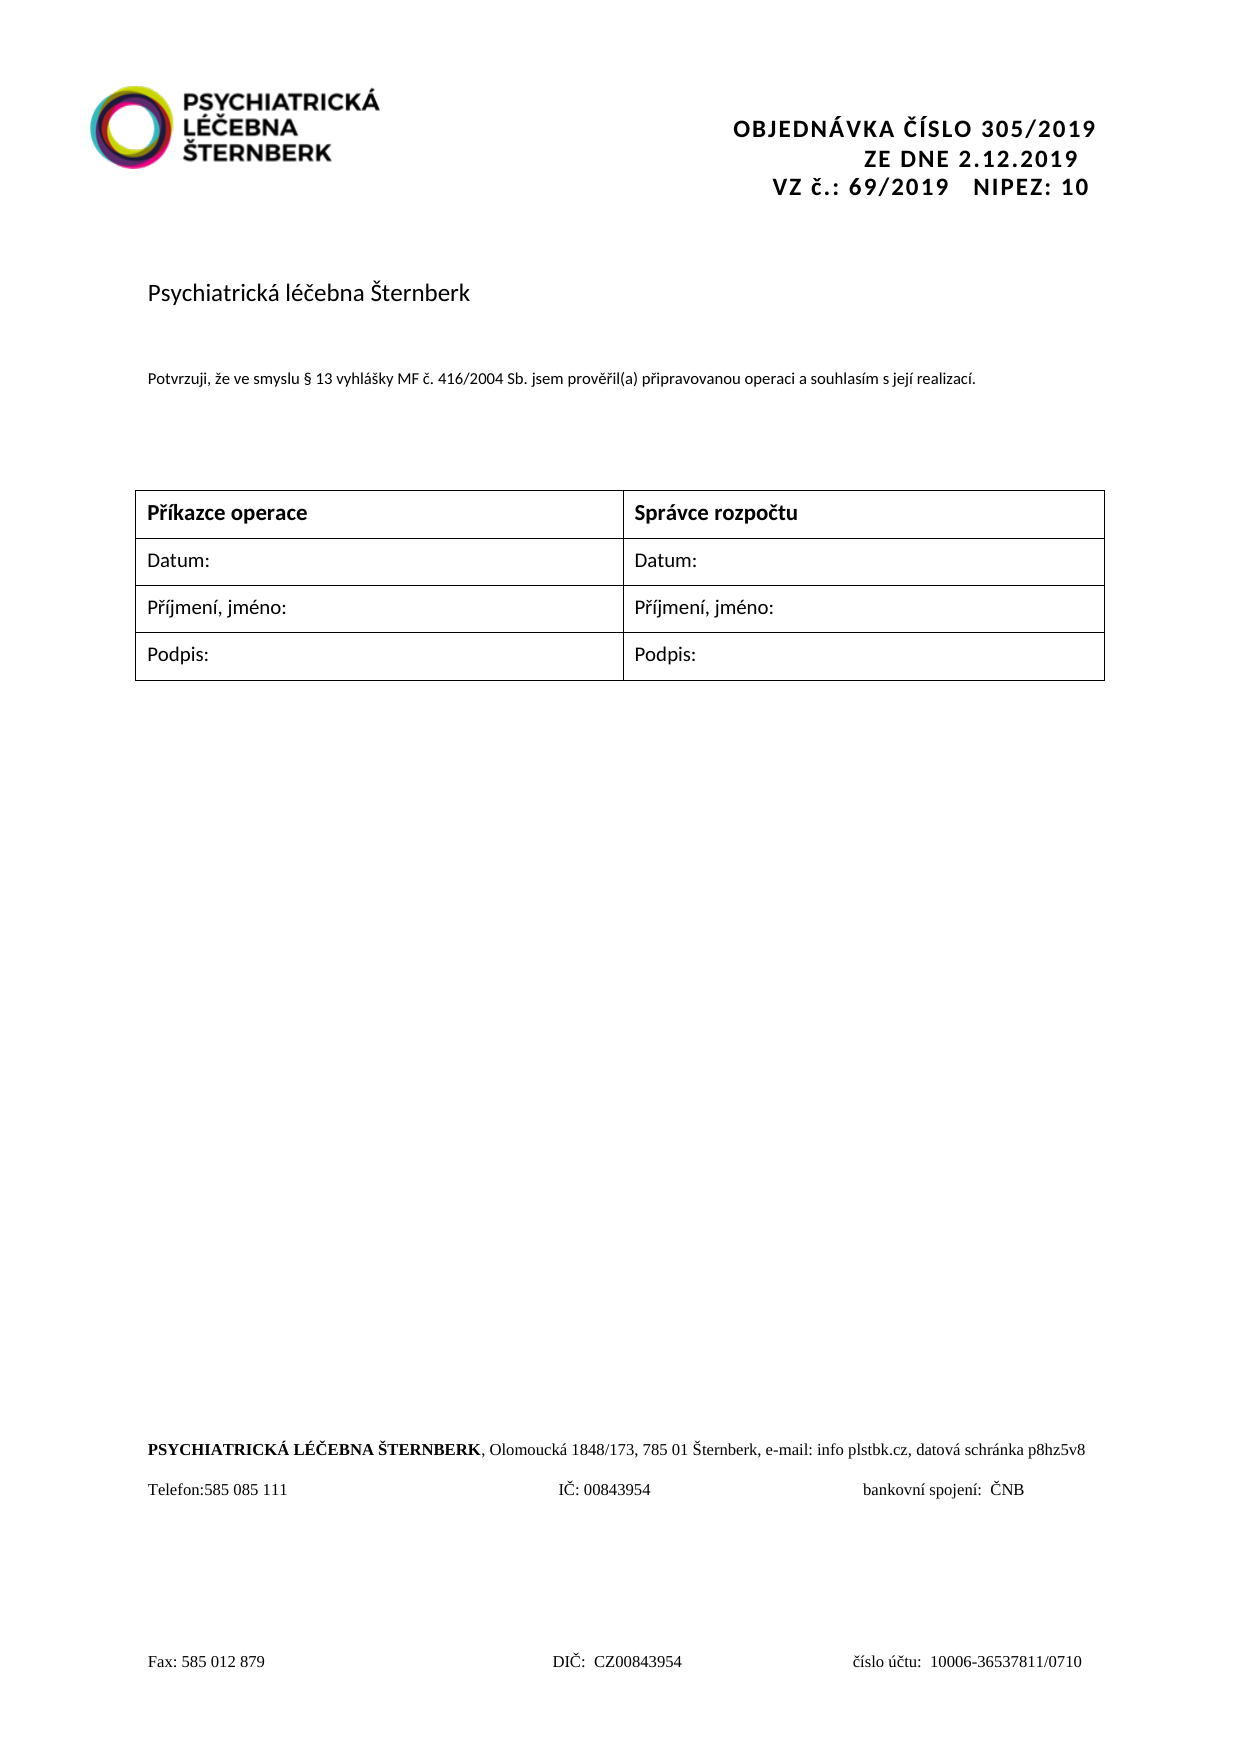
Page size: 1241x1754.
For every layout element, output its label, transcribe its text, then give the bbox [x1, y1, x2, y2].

table_cell Příjmení, jméno: [136, 586, 623, 632]
table_header Správce rozpočtu [624, 491, 1104, 538]
text Psychiatrická léčebna Šternberk [148, 277, 1093, 307]
table_cell Příjmení, jméno: [624, 586, 1104, 632]
table_cell Podpis: [624, 633, 1104, 679]
table_header Příkazce operace [136, 491, 623, 538]
table_cell Podpis: [136, 633, 623, 679]
text Potvrzuji, že ve smyslu § 13 vyhlášky MF č. 416/2004 Sb. jsem prověřil(a) připravovanou operaci a souhlasím s její realizací. [148, 368, 1093, 389]
picture [89, 85, 381, 169]
table_cell Datum: [136, 539, 623, 585]
table_cell Datum: [624, 539, 1104, 585]
